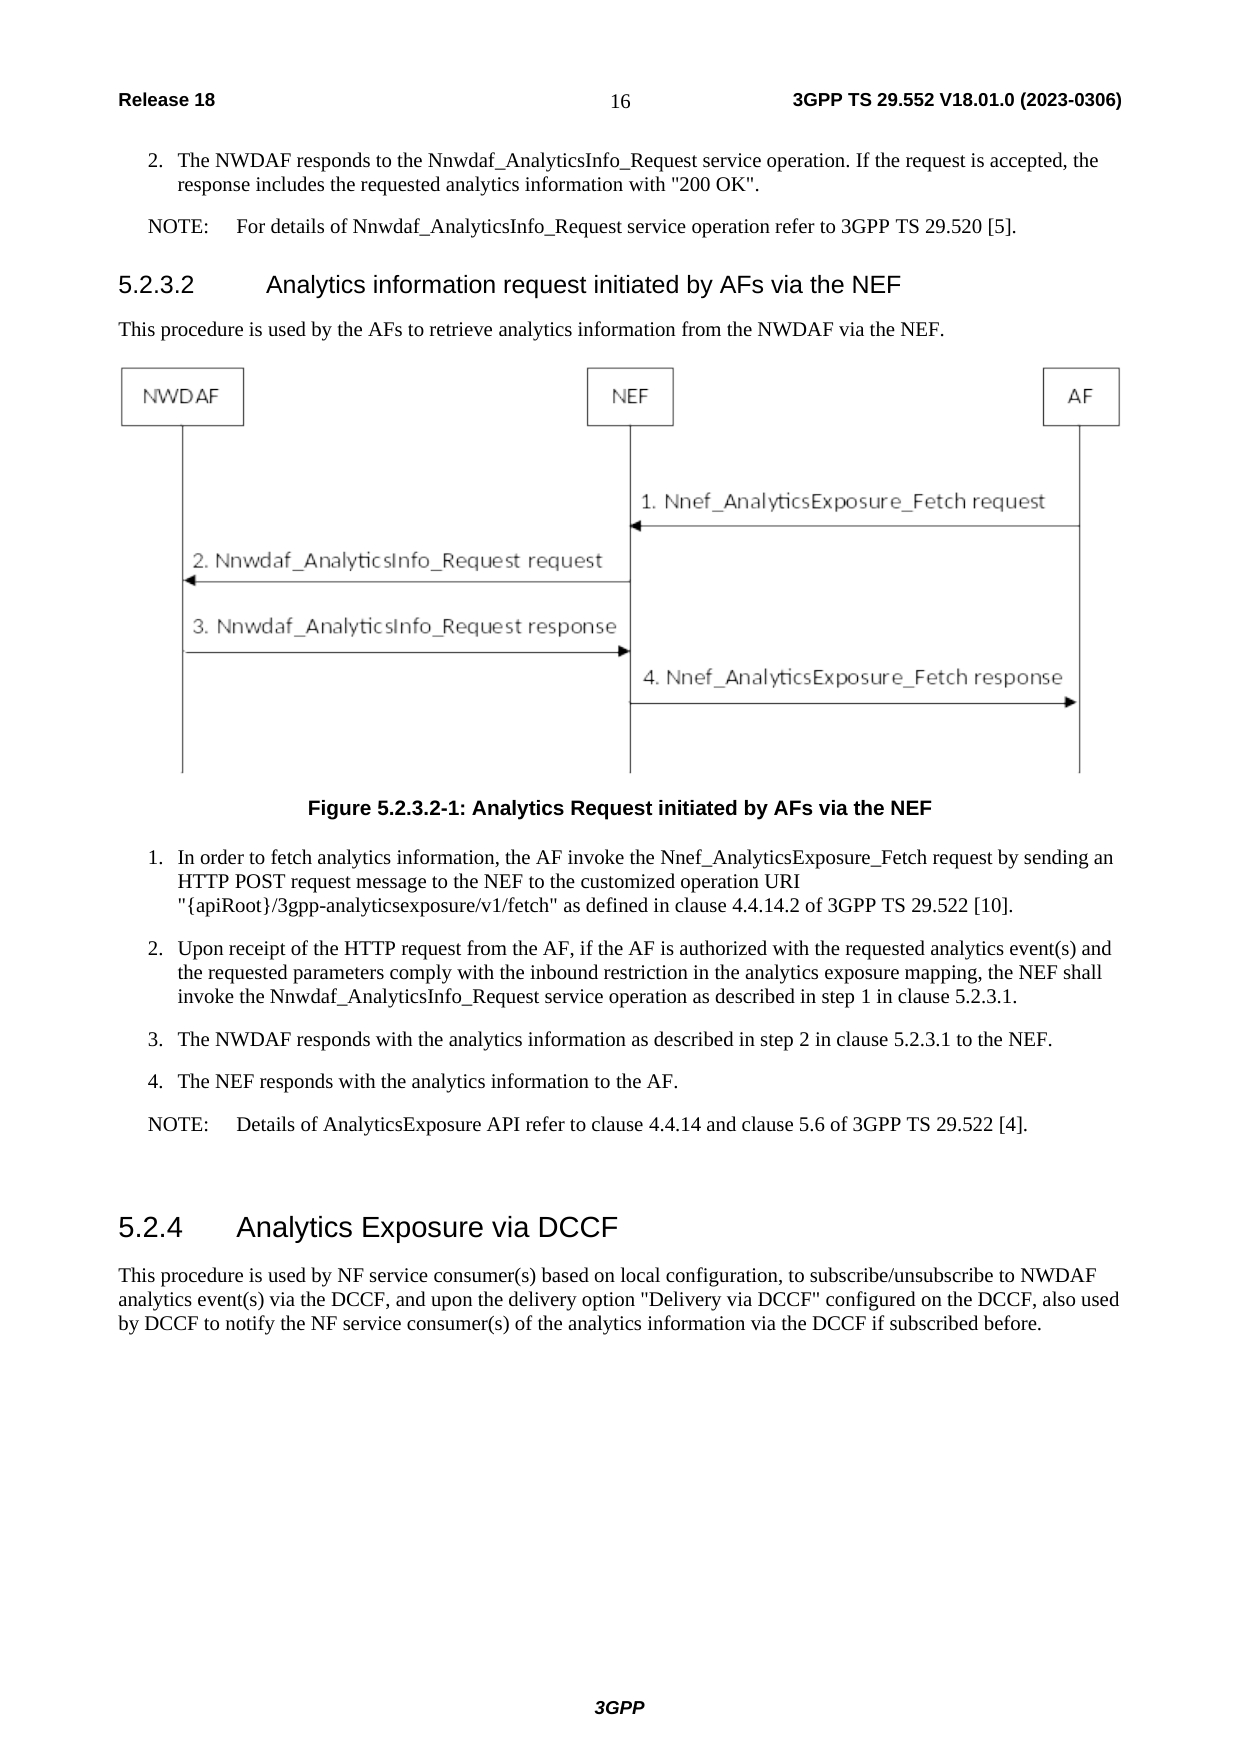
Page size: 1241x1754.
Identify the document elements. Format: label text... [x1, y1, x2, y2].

text 4. The NEF responds with the analytics information to the AF. [148, 1069, 1122, 1093]
subtitle 5.2.4 Analytics Exposure via DCCF [118, 1210, 1122, 1244]
subtitle 5.2.3.2 Analytics information request initiated by AFs via the NEF [118, 270, 1122, 298]
text This procedure is used by the AFs to retrieve analytics information from the NWDAF via the NEF. [118, 317, 1122, 341]
text This procedure is used by NF service consumer(s) based on local configuration, to subscribe/unsubscribe to NWDAF analytics event(s) via the DCCF, and upon the delivery option "Delivery via DCCF" configured on the DCCF, also used by DCCF to notify the NF service consumer(s) of the analytics information via the DCCF if subscribed before. [118, 1263, 1122, 1335]
text 2. The NWDAF responds to the Nnwdaf_AnalyticsInfo_Request service operation. If the request is accepted, the response includes the requested analytics information with "200 OK". [148, 147, 1122, 196]
text 3. The NWDAF responds with the analytics information as described in step 2 in clause 5.2.3.1 to the NEF. [148, 1027, 1122, 1051]
text NOTE: Details of AnalyticsExposure API refer to clause 4.4.14 and clause 5.6 of 3GPP TS 29.522 [4]. [148, 1112, 1122, 1136]
text NOTE: For details of Nnwdaf_AnalyticsInfo_Request service operation refer to 3GPP TS 29.520 [5]. [148, 214, 1122, 238]
text 1. In order to fetch analytics information, the AF invoke the Nnef_AnalyticsExposure_Fetch request by sending an HTTP POST request message to the NEF to the customized operation URI "{apiRoot}/3gpp-analyticsexposure/v1/fetch" as defined in clause 4.4.14.2 of 3GPP TS 29.522 [10]. [148, 845, 1122, 917]
text 2. Upon receipt of the HTTP request from the AF, if the AF is authorized with the requested analytics event(s) and the requested parameters comply with the inbound restriction in the analytics exposure mapping, the NEF shall invoke the Nnwdaf_AnalyticsInfo_Request service operation as described in step 1 in clause 5.2.3.1. [148, 936, 1122, 1008]
text Figure 5.2.3.2-1: Analytics Request initiated by AFs via the NEF [118, 796, 1122, 820]
